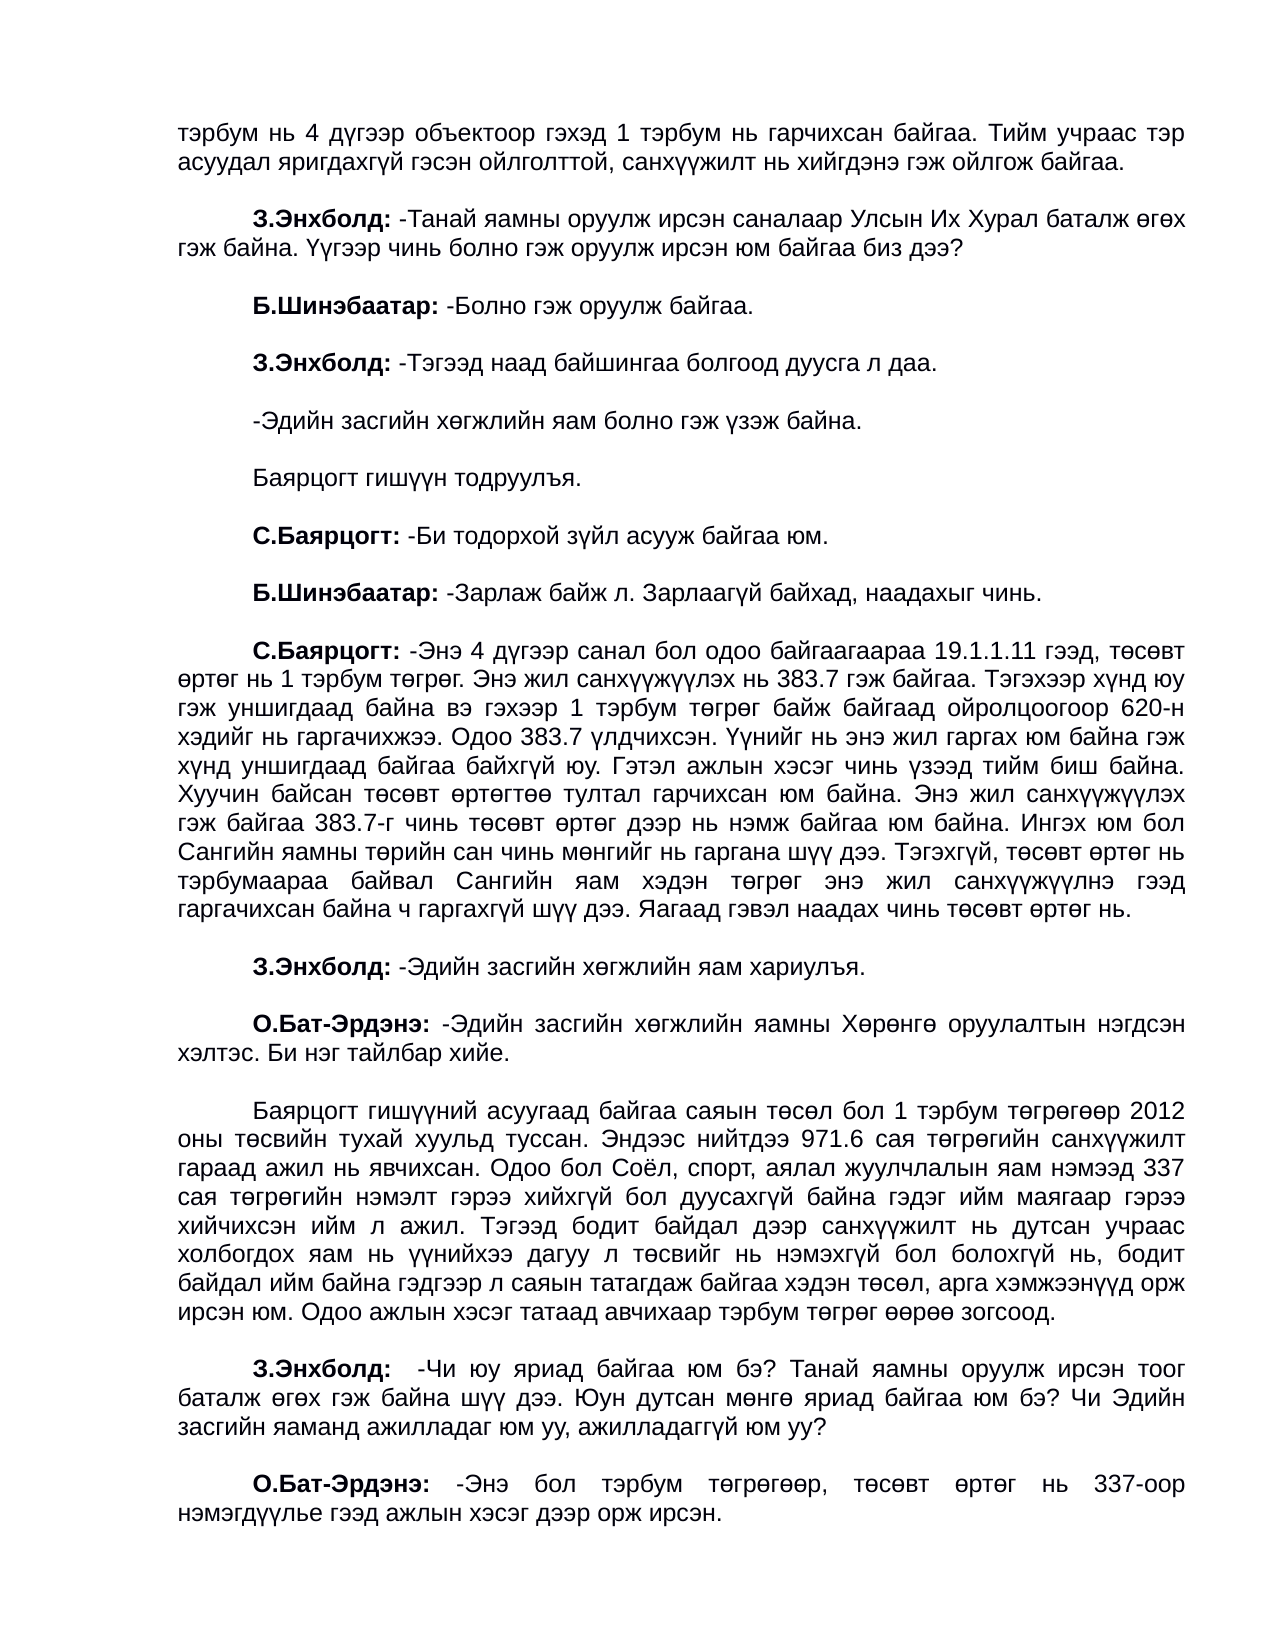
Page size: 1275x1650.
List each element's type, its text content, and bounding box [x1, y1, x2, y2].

text С.Баярцогт: -Энэ 4 дүгээр санал бол одоо байгаагаараа 19.1.1.11 гээд, төсөвт өртөг нь 1 тэрбум төгрөг. Энэ жил санхүүжүүлэх нь 383.7 гэж байгаа. Тэгэхээр хүнд юу гэж уншигдаад байна вэ гэхээр 1 тэрбум төгрөг байж байгаад ойролцоогоор 620-н хэдийг нь гаргачихжээ. Одоо 383.7 үлдчихсэн. Үүнийг нь энэ жил гаргах юм байна гэж хүнд уншигдаад байгаа байхгүй юу. Гэтэл ажлын хэсэг чинь үзээд тийм биш байна. Хуучин байсан төсөвт өртөгтөө тултал гарчихсан юм байна. Энэ жил санхүүжүүлэх гэж байгаа 383.7-г чинь төсөвт өртөг дээр нь нэмж байгаа юм байна. Ингэх юм бол Сангийн яамны төрийн сан чинь мөнгийг нь гаргана шүү дээ. Тэгэхгүй, төсөвт өртөг нь тэрбумаараа байвал Сангийн яам хэдэн төгрөг энэ жил санхүүжүүлнэ гээд гаргачихсан байна ч гаргахгүй шүү дээ. Яагаад гэвэл наадах чинь төсөвт өртөг нь. [177, 636, 1186, 923]
text З.Энхболд: -Тэгээд наад байшингаа болгоод дуусга л даа. [177, 348, 1186, 377]
text О.Бат-Эрдэнэ: -Энэ бол тэрбум төгрөгөөр, төсөвт өртөг нь 337-оор нэмэгдүүлье гээд ажлын хэсэг дээр орж ирсэн. [177, 1469, 1186, 1527]
text Б.Шинэбаатар: -Зарлаж байж л. Зарлаагүй байхад, наадахыг чинь. [177, 578, 1186, 607]
text З.Энхболд: -Эдийн засгийн хөгжлийн яам хариулъя. [177, 952, 1186, 981]
text З.Энхболд: -Чи юу яриад байгаа юм бэ? Танай яамны оруулж ирсэн тоог баталж өгөх гэж байна шүү дээ. Юун дутсан мөнгө яриад байгаа юм бэ? Чи Эдийн засгийн яаманд ажилладаг юм уу, ажилладаггүй юм уу? [177, 1354, 1186, 1441]
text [177, 118, 1186, 176]
text С.Баярцогт: -Би тодорхой зүйл асууж байгаа юм. [177, 521, 1186, 549]
text Б.Шинэбаатар: -Болно гэж оруулж байгаа. [177, 291, 1186, 319]
text Баярцогт гишүүн тодруулъя. [177, 463, 1186, 492]
text Баярцогт гишүүний асуугаад байгаа саяын төсөл бол 1 тэрбум төгрөгөөр 2012 оны төсвийн тухай хуульд туссан. Эндээс нийтдээ 971.6 сая төгрөгийн санхүүжилт гараад ажил нь явчихсан. Одоо бол Соёл, спорт, аялал жуулчлалын яам нэмээд 337 сая төгрөгийн нэмэлт гэрээ хийхгүй бол дуусахгүй байна гэдэг ийм маягаар гэрээ хийчихсэн ийм л ажил. Тэгээд бодит байдал дээр санхүүжилт нь дутсан учраас холбогдох яам нь үүнийхээ дагуу л төсвийг нь нэмэхгүй бол болохгүй нь, бодит байдал ийм байна гэдгээр л саяын татагдаж байгаа хэдэн төсөл, арга хэмжээнүүд орж ирсэн юм. Одоо ажлын хэсэг татаад авчихаар тэрбум төгрөг өөрөө зогсоод. [177, 1096, 1186, 1326]
text З.Энхболд: -Танай яамны оруулж ирсэн саналаар Улсын Их Хурал баталж өгөх гэж байна. Үүгээр чинь болно гэж оруулж ирсэн юм байгаа биз дээ? [177, 204, 1186, 262]
text О.Бат-Эрдэнэ: -Эдийн засгийн хөгжлийн яамны Хөрөнгө оруулалтын нэгдсэн хэлтэс. Би нэг тайлбар хийе. [177, 1009, 1186, 1067]
text -Эдийн засгийн хөгжлийн яам болно гэж үзэж байна. [177, 406, 1186, 434]
